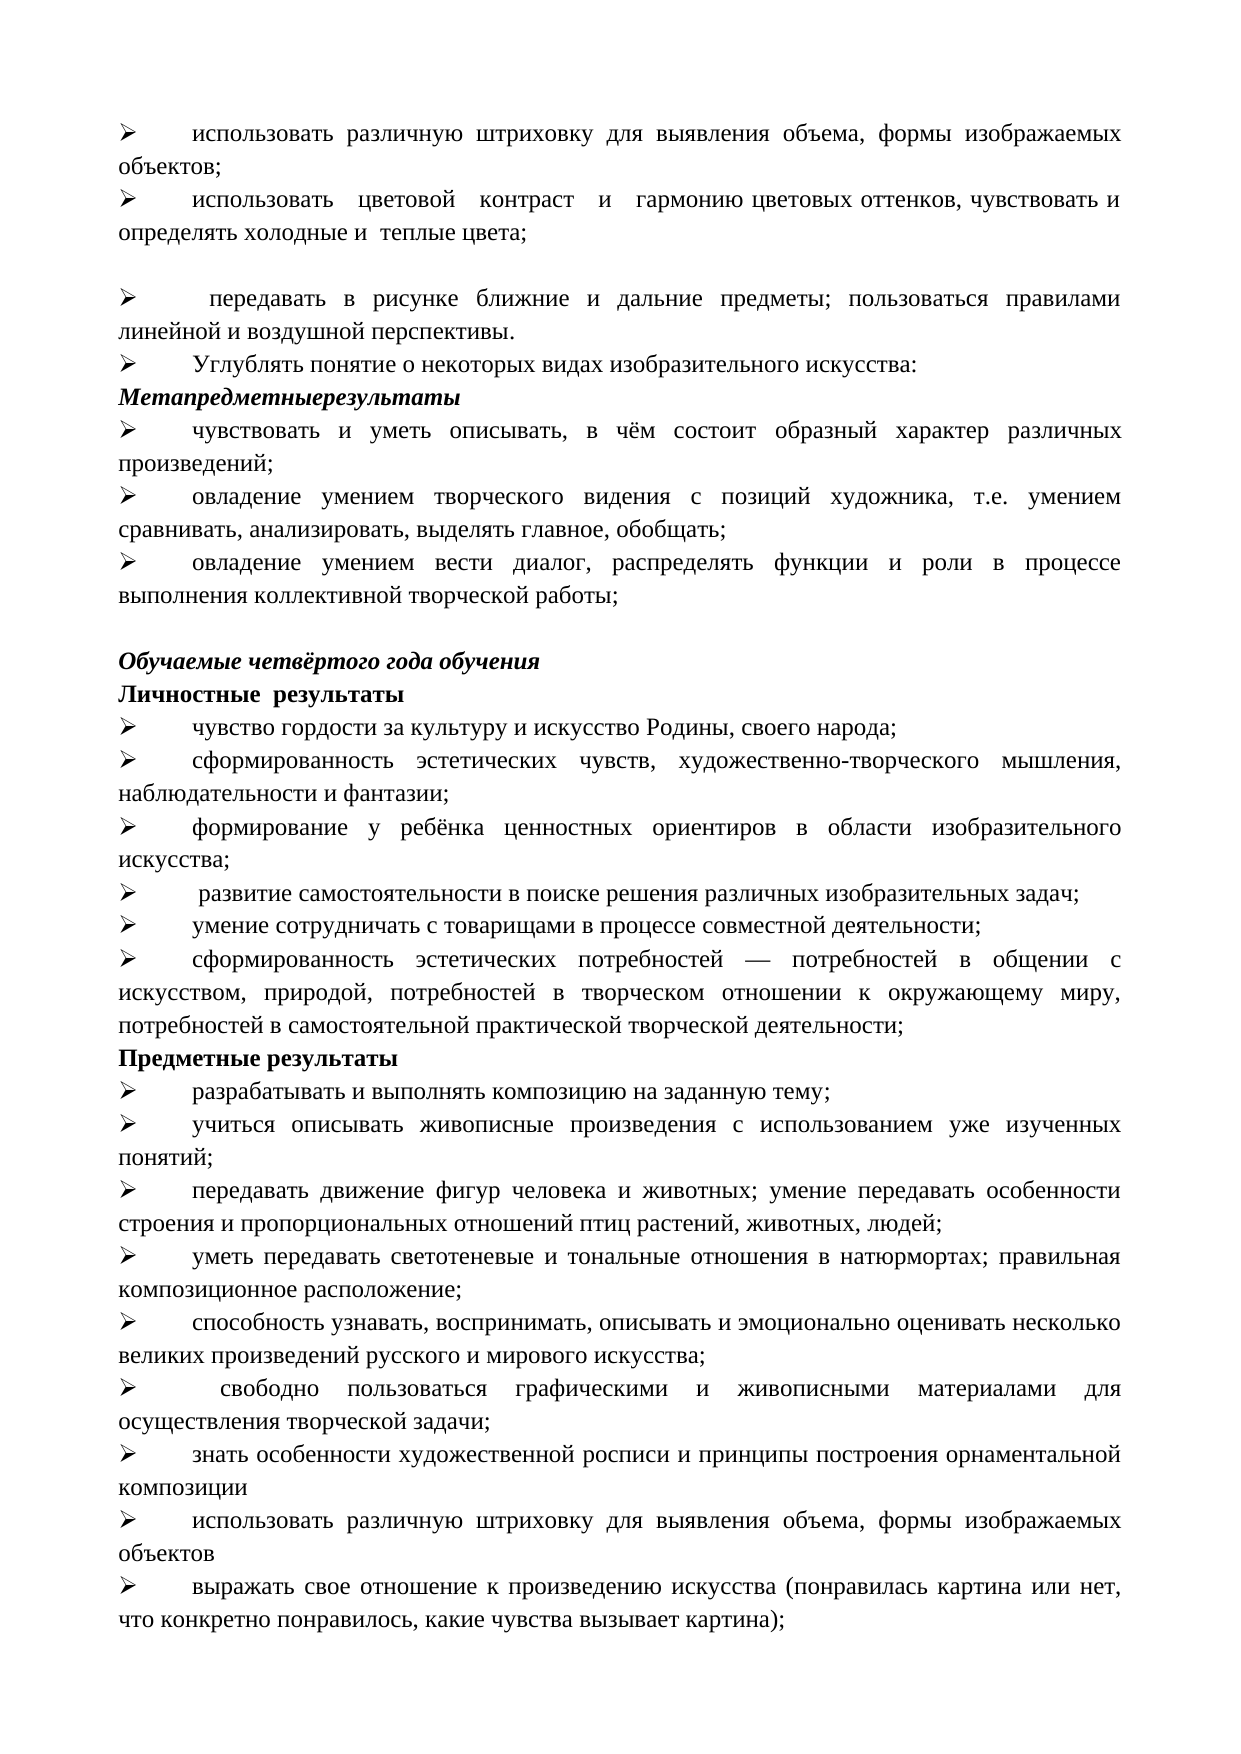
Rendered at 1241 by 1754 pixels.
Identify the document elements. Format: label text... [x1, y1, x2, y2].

list свободно пользоваться графическими и живописными материалами для осуществления творческой задачи; [118, 1373, 1122, 1435]
subtitle Обучаемые четвёртого года обучения [118, 646, 1122, 675]
list овладение умением творческого видения с позиций художника, т.е. умением сравнивать, анализировать, выделять главное, обобщать; [118, 481, 1122, 543]
list сформированность эстетических чувств, художественно-творческого мышления, наблюдательности и фантазии; [118, 746, 1122, 807]
list уметь передавать светотеневые и тональные отношения в натюрмортах; правильная композиционное расположение; [118, 1241, 1122, 1303]
list умение сотрудничать с товарищами в процессе совместной деятельности; [118, 911, 1122, 939]
list разрабатывать и выполнять композицию на заданную тему; [118, 1076, 1122, 1104]
list способность узнавать, воспринимать, описывать и эмоционально оценивать несколько великих произведений русского и мирового искусства; [118, 1307, 1122, 1369]
text Предметные результаты [118, 1043, 1122, 1071]
list Личностные результаты [118, 679, 1122, 708]
list развитие самостоятельности в поиске решения различных изобразительных задач; [118, 878, 1122, 906]
list чувствовать и уметь описывать, в чём состоит образный характер различных произведений; [118, 415, 1122, 477]
list использовать различную штриховку для выявления объема, формы изображаемых объектов [118, 1505, 1122, 1567]
list овладение умением вести диалог, распределять функции и роли в процессе выполнения коллективной творческой работы; [118, 547, 1122, 609]
list использовать цветовой контраст и гармонию цветовых оттенков, чувствовать и определять холодные и теплые цвета; [118, 184, 1122, 246]
list учиться описывать живописные произведения с использованием уже изученных понятий; [118, 1109, 1122, 1171]
list формирование у ребёнка ценностных ориентиров в области изобразительного искусства; [118, 812, 1122, 873]
list сформированность эстетических потребностей — потребностей в общении с искусством, природой, потребностей в творческом отношении к окружающему миру, потребностей в самостоятельной практической творческой деятельности; [118, 944, 1122, 1038]
list передавать в рисунке ближние и дальние предметы; пользоваться правилами линейной и воздушной перспективы. [118, 283, 1122, 345]
list Углублять понятие о некоторых видах изобразительного искусства: [118, 349, 1122, 378]
list знать особенности художественной росписи и принципы построения орнаментальной композиции [118, 1439, 1122, 1501]
list чувство гордости за культуру и искусство Родины, своего народа; [118, 712, 1122, 741]
list использовать различную штриховку для выявления объема, формы изображаемых объектов; [118, 118, 1122, 180]
list передавать движение фигур человека и животных; умение передавать особенности строения и пропорциональных отношений птиц растений, животных, людей; [118, 1175, 1122, 1237]
list Метапредметныерезультаты [118, 382, 1122, 411]
list выражать свое отношение к произведению искусства (понравилась картина или нет, что конкретно понравилось, какие чувства вызывает картина); [118, 1571, 1122, 1633]
